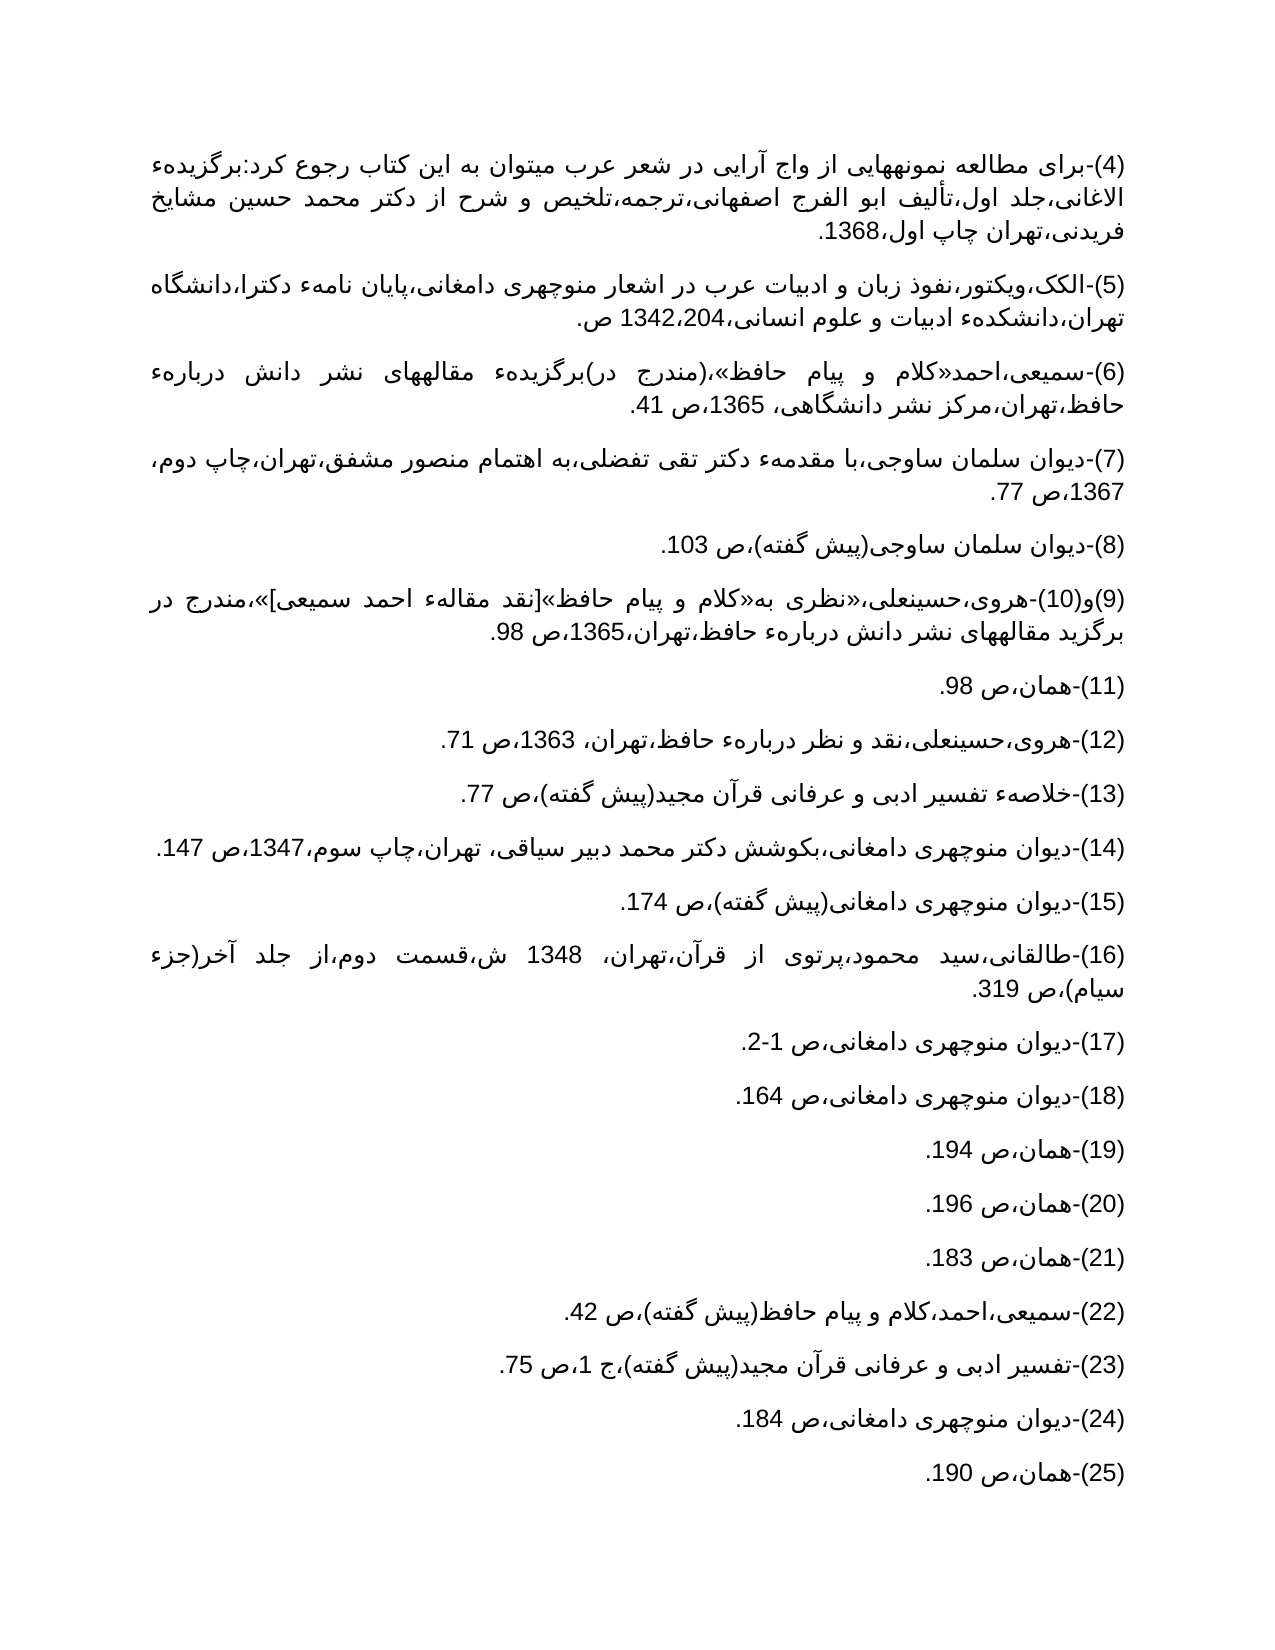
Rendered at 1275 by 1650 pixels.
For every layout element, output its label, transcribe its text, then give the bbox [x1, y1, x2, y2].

text (13)-خلاصهء تفسیر ادبی و عرفانی قرآن مجید(پیش گفته)،ص‏ 77. [150, 779, 1125, 808]
text (21)-همان،ص 183. [150, 1243, 1125, 1272]
text (5)-الکک،ویکتور،نفوذ زبان و ادبیات عرب در اشعار منوچهری‏ دامغانی،پایان نامهء دکترا،دانشگاه تهران،دانشکدهء ادبیات و علوم‏ انسانی،1342،204 ص. [150, 270, 1125, 332]
text (7)-دیوان سلمان ساوجی،با مقدمهء دکتر تقی تفضلی،به اهتمام‏ منصور مشفق،تهران،چاپ دوم،1367،ص 77. [150, 444, 1125, 505]
text (12)-هروی،حسینعلی،نقد و نظر دربارهء حافظ،تهران، 1363،ص 71. [150, 725, 1125, 754]
text (18)-دیوان منوچهری دامغانی،ص 164. [150, 1081, 1125, 1110]
text (22)-سمیعی،احمد،کلام و پیام حافظ(پیش گفته)،ص 42. [150, 1297, 1125, 1325]
text (25)-همان،ص 190. [150, 1458, 1125, 1487]
text (9)و(10)-هروی،حسینعلی،«نظری به«کلام و پیام حافظ»[نقد مقالهء احمد سمیعی‏]»،مندرج در برگزید مقاله‏های نشر دانش دربارهء حافظ،تهران،1365،ص 98. [150, 584, 1125, 646]
text (14)-دیوان منوچهری دامغانی،بکوشش دکتر محمد دبیر سیاقی، تهران،چاپ سوم،1347،ص 147. [150, 833, 1125, 862]
text (24)-دیوان منوچهری دامغانی،ص 184. [150, 1404, 1125, 1433]
text (19)-همان،ص 194. [150, 1135, 1125, 1164]
text (17)-دیوان منوچهری دامغانی،ص 1-2. [150, 1027, 1125, 1056]
text (11)-همان،ص 98. [150, 671, 1125, 700]
text (4)-برای مطالعه نمونه‏هایی از واج آرایی در شعر عرب می‏توان به‏ این کتاب رجوع کرد:برگزیدهء الاغانی،جلد اول،تألیف ابو الفرج‏ اصفهانی،ترجمه،تلخیص و شرح از دکتر محمد حسین مشایخ‏ فریدنی،تهران چاپ اول،1368. [150, 150, 1125, 245]
text (6)-سمیعی،احمد«کلام و پیام حافظ»،(مندرج در)برگزیدهء مقاله‏های نشر دانش دربارهء حافظ،تهران،مرکز نشر دانشگاهی، 1365،ص 41. [150, 357, 1125, 418]
text (8)-دیوان سلمان ساوجی(پیش گفته)،ص 103. [150, 531, 1125, 559]
text (15)-دیوان منوچهری دامغانی(پیش گفته)،ص 174. [150, 887, 1125, 915]
text (16)-طالقانی،سید محمود،پرتوی از قرآن،تهران، 1348 ش،قسمت دوم،از جلد آخر(جزء سی‏ام)،ص 319. [150, 941, 1125, 1002]
text (23)-تفسیر ادبی و عرفانی قرآن مجید(پیش گفته)،ج 1،ص‏ 75. [150, 1351, 1125, 1379]
text (20)-همان،ص 196. [150, 1189, 1125, 1218]
